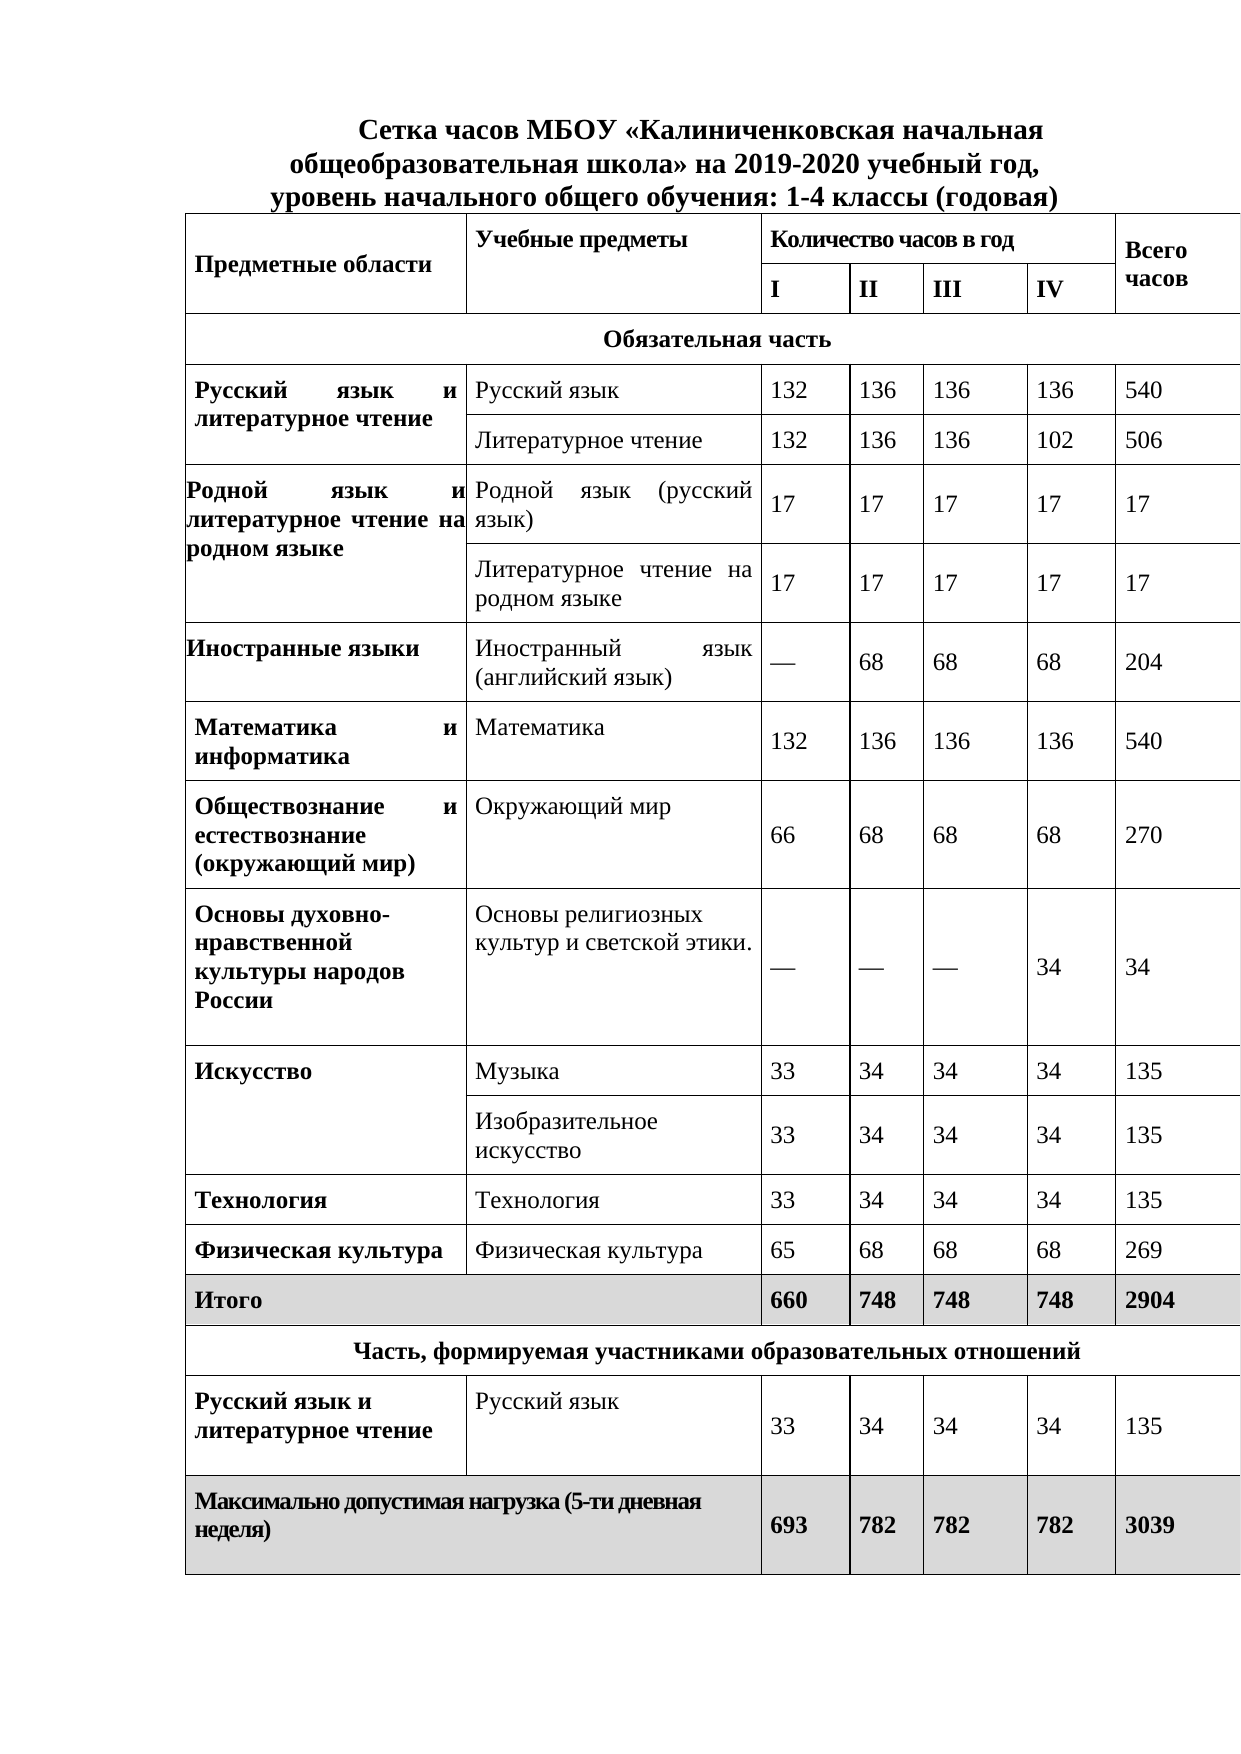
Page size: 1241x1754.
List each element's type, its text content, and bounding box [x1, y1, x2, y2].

table_cell 132 [762, 702, 849, 780]
table_cell 136 [851, 415, 923, 464]
table_cell 17 [924, 544, 1027, 622]
table_cell Искусство [186, 1046, 466, 1174]
table_cell 68 [851, 1225, 923, 1274]
table_cell 17 [762, 544, 849, 622]
table_cell 34 [851, 1175, 923, 1224]
table_cell 693 [762, 1476, 849, 1574]
table_cell 136 [924, 702, 1027, 780]
table_cell 65 [762, 1225, 849, 1274]
table_cell Физическая культура [186, 1225, 466, 1274]
table_cell 136 [851, 702, 923, 780]
table_cell 17 [1028, 544, 1115, 622]
table_cell 17 [851, 465, 923, 543]
table_header Учебные предметы [467, 214, 761, 313]
table_cell 136 [1028, 365, 1115, 414]
table_cell Основы религиозных культур и светской этики. [467, 889, 761, 1045]
table_cell 3039 [1116, 1476, 1240, 1574]
table_cell Обязательная часть [186, 314, 1240, 363]
table_cell 17 [762, 465, 849, 543]
table_cell Технология [467, 1175, 761, 1224]
table_cell 540 [1116, 365, 1240, 414]
table_cell 660 [762, 1275, 849, 1324]
table_cell 540 [1116, 702, 1240, 780]
table_cell 33 [762, 1376, 849, 1474]
table_cell 2904 [1116, 1275, 1240, 1324]
table_cell 68 [851, 781, 923, 887]
table_cell — [851, 889, 923, 1045]
table_cell 782 [924, 1476, 1027, 1574]
table_cell I [762, 264, 849, 313]
table_cell 34 [851, 1046, 923, 1095]
table_cell 748 [851, 1275, 923, 1324]
table_cell 34 [1028, 1376, 1115, 1474]
table_cell 782 [851, 1476, 923, 1574]
table_cell Физическая культура [467, 1225, 761, 1274]
table_cell 34 [851, 1376, 923, 1474]
table_cell Иностранные языки [186, 623, 466, 701]
table_cell 68 [924, 623, 1027, 701]
table_cell Обществознание и естествознание (окружающий мир) [186, 781, 466, 887]
table_cell 33 [762, 1096, 849, 1174]
table_cell 34 [924, 1175, 1027, 1224]
table_cell III [924, 264, 1027, 313]
table_cell 34 [924, 1376, 1027, 1474]
table_cell Литературное чтение [467, 415, 761, 464]
table_cell Литературное чтение на родном языке [467, 544, 761, 622]
table_cell 66 [762, 781, 849, 887]
table_header Предметные области [186, 214, 466, 313]
table_cell — [762, 623, 849, 701]
table_cell 135 [1116, 1175, 1240, 1224]
table_cell Итого [186, 1275, 761, 1324]
table_header Всего часов [1116, 214, 1240, 313]
table_cell 17 [1116, 544, 1240, 622]
table_cell IV [1028, 264, 1115, 313]
table_cell 748 [1028, 1275, 1115, 1324]
table_cell 34 [924, 1096, 1027, 1174]
table_cell Родной язык (русский язык) [467, 465, 761, 543]
table_cell Русский язык и литературное чтение [186, 1376, 466, 1474]
table_cell 68 [1028, 623, 1115, 701]
table_cell 506 [1116, 415, 1240, 464]
table_cell 34 [1028, 1096, 1115, 1174]
table_cell Математика и информатика [186, 702, 466, 780]
table_cell 68 [851, 623, 923, 701]
table_cell 34 [1028, 1175, 1115, 1224]
table_cell 17 [924, 465, 1027, 543]
table_cell 34 [1028, 889, 1115, 1045]
table_cell 136 [924, 415, 1027, 464]
table_cell 34 [851, 1096, 923, 1174]
table_cell 135 [1116, 1376, 1240, 1474]
table_cell 34 [924, 1046, 1027, 1095]
table_cell Часть, формируемая участниками образовательных отношений [186, 1326, 1240, 1375]
table_cell Изобразительное искусство [467, 1096, 761, 1174]
table_cell 17 [1028, 465, 1115, 543]
table_cell 68 [924, 1225, 1027, 1274]
table_cell Окружающий мир [467, 781, 761, 887]
table_cell 33 [762, 1046, 849, 1095]
table_cell — [762, 889, 849, 1045]
table_cell 34 [1028, 1046, 1115, 1095]
table_cell 132 [762, 365, 849, 414]
table_cell Иностранный язык (английский язык) [467, 623, 761, 701]
table_cell Русский язык и литературное чтение [186, 365, 466, 464]
table_cell 17 [851, 544, 923, 622]
table_cell Родной язык и литературное чтение на родном языке [186, 465, 466, 622]
table_cell Технология [186, 1175, 466, 1224]
table_cell 33 [762, 1175, 849, 1224]
table_cell 204 [1116, 623, 1240, 701]
table_cell Русский язык [467, 1376, 761, 1474]
table_cell 135 [1116, 1096, 1240, 1174]
table_cell 68 [924, 781, 1027, 887]
table_cell Математика [467, 702, 761, 780]
table_cell 17 [1116, 465, 1240, 543]
table_cell 136 [1028, 702, 1115, 780]
table_cell 782 [1028, 1476, 1115, 1574]
table_cell Русский язык [467, 365, 761, 414]
table_cell 68 [1028, 781, 1115, 887]
table_cell II [851, 264, 923, 313]
table_cell 68 [1028, 1225, 1115, 1274]
table_cell Основы духовно-нравственной культуры народов России [186, 889, 466, 1045]
table_cell 102 [1028, 415, 1115, 464]
table_cell Максимально допустимая нагрузка (5-ти дневная неделя) [186, 1476, 761, 1574]
table_cell 270 [1116, 781, 1240, 887]
table_cell 135 [1116, 1046, 1240, 1095]
table_cell 132 [762, 415, 849, 464]
table_cell Музыка [467, 1046, 761, 1095]
table_cell 136 [851, 365, 923, 414]
table_cell 269 [1116, 1225, 1240, 1274]
text уровень начального общего обучения: 1-4 классы (годовая) [177, 179, 1152, 213]
table_cell 748 [924, 1275, 1027, 1324]
table_header Количество часов в год [762, 214, 1115, 263]
text Сетка часов МБОУ «Калиниченковская начальная общеобразовательная школа» на 2019-2020 учебный год, [177, 112, 1152, 179]
table_cell 136 [924, 365, 1027, 414]
table_cell 34 [1116, 889, 1240, 1045]
table_cell — [924, 889, 1027, 1045]
